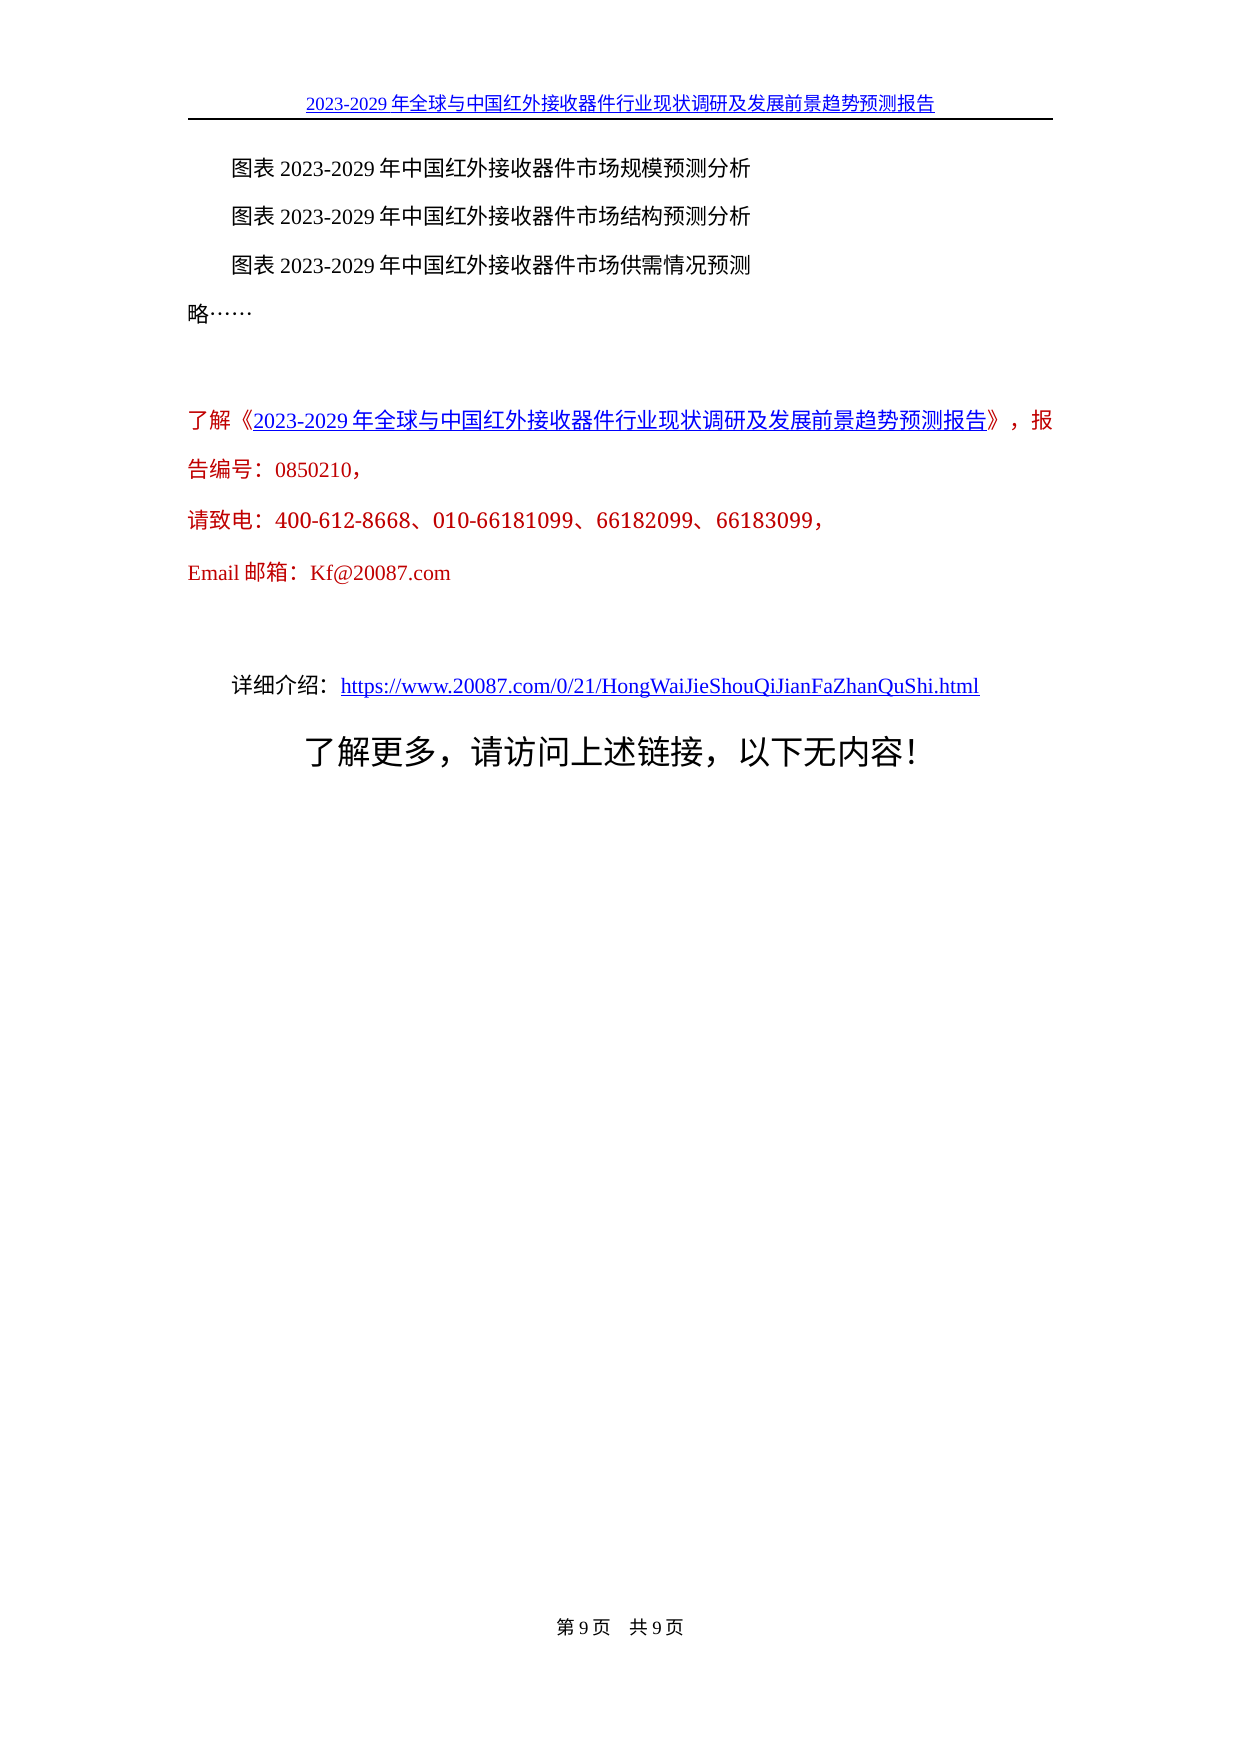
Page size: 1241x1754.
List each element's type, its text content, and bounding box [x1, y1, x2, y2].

text 详细介绍：https://www.20087.com/0/21/HongWaiJieShouQiJianFaZhanQuShi.html [187, 668, 1053, 700]
text 请致电：400-612-8668、010-66181099、66182099、66183099， [187, 503, 1053, 536]
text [187, 150, 1053, 329]
text Email邮箱：Kf@20087.com [187, 555, 1053, 587]
text 了解《2023-2029年全球与中国红外接收器件行业现状调研及发展前景趋势预测报告》，报告编号：0850210， [187, 403, 1053, 484]
title 了解更多，请访问上述链接，以下无内容！ [187, 718, 1053, 783]
